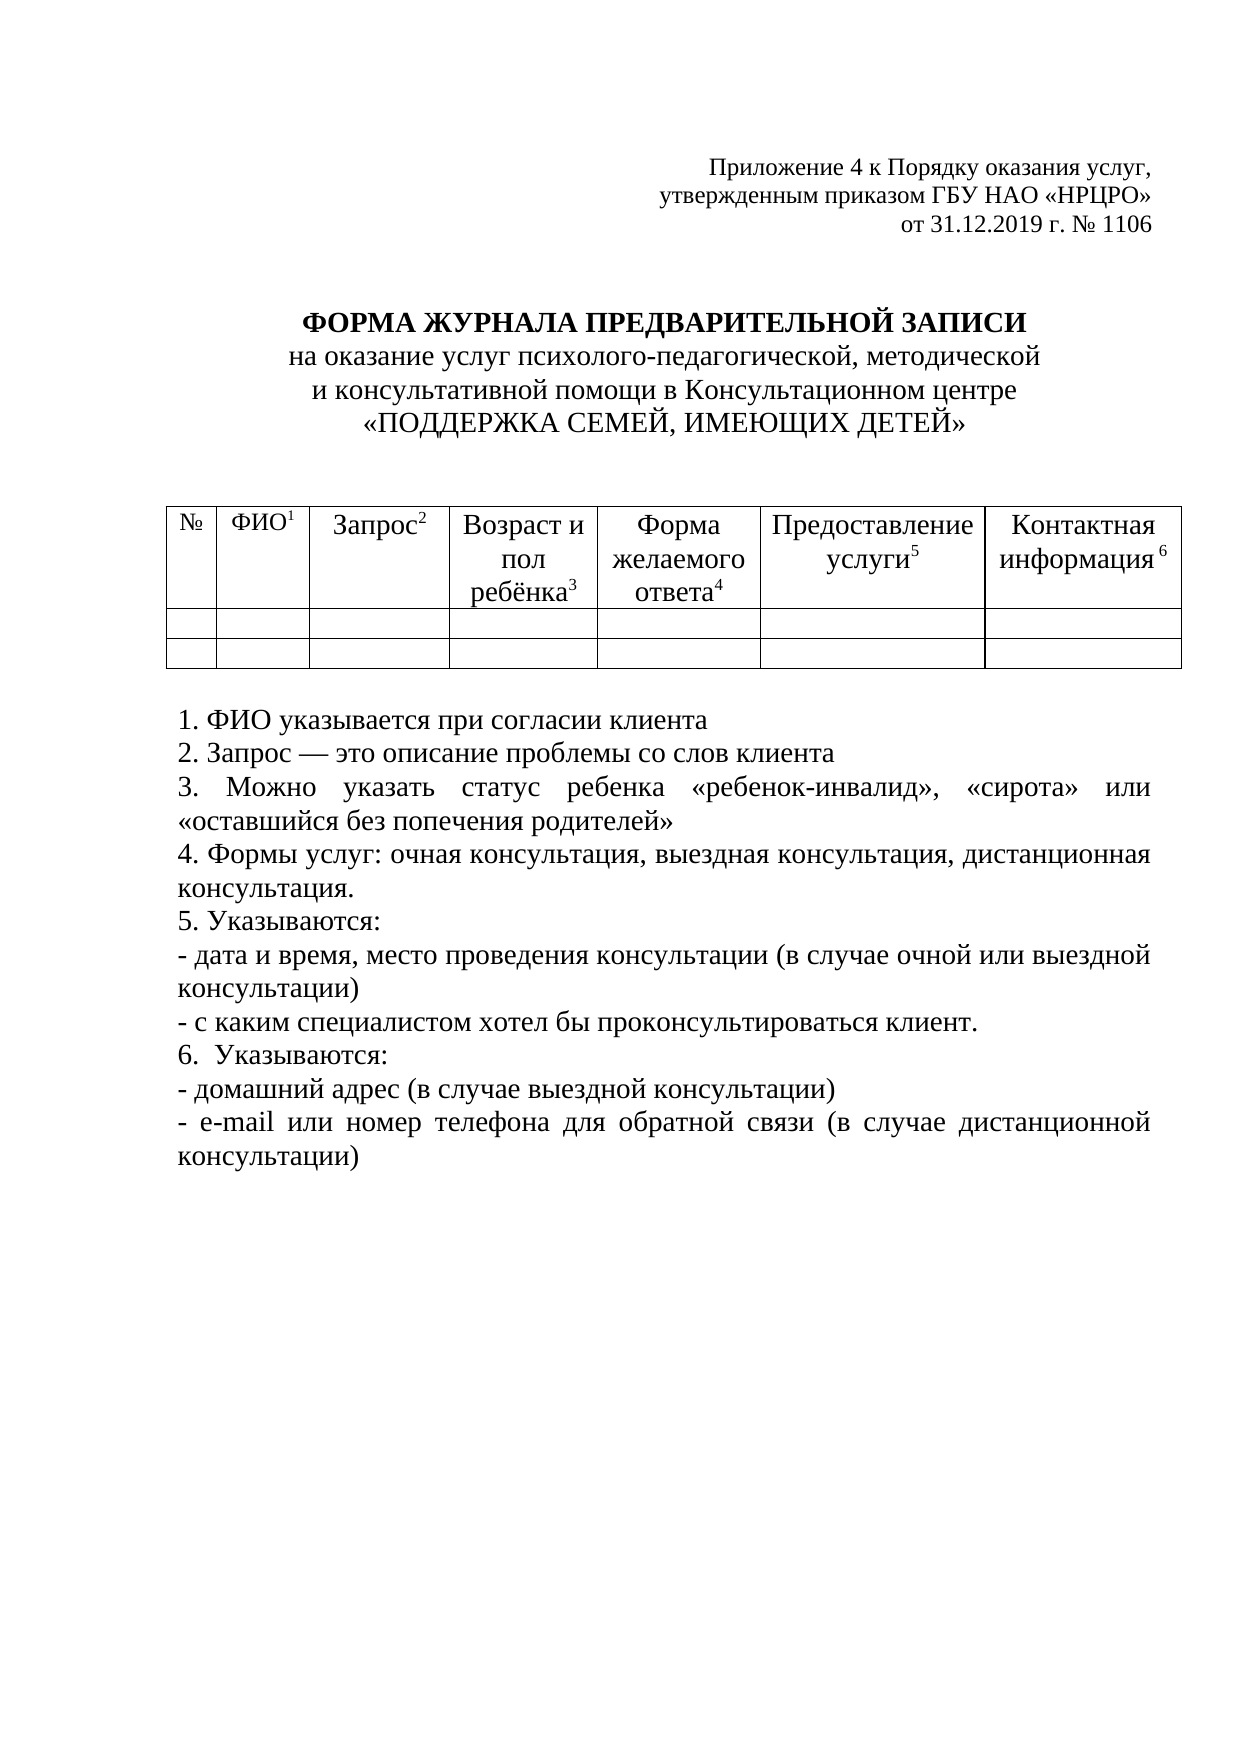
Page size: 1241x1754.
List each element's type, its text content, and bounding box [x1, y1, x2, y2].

table_header Форма желаемого ответа4 [598, 507, 760, 608]
text 1. ФИО указывается при согласии клиента [177, 702, 1152, 736]
table_cell [761, 609, 984, 638]
table_cell [450, 609, 597, 638]
table_header Запрос2 [310, 507, 449, 608]
text - дата и время, место проведения консультации (в случае очной или выездной консультации) [177, 937, 1152, 1004]
text 3. Можно указать статус ребенка «ребенок-инвалид», «сирота» или «оставшийся без попечения родителей» [177, 769, 1152, 836]
text - домашний адрес (в случае выездной консультации) [177, 1071, 1152, 1104]
table_cell [986, 609, 1181, 638]
table_cell [310, 639, 449, 667]
table_cell [598, 609, 760, 638]
table_cell [167, 639, 216, 667]
table_cell [986, 639, 1181, 667]
table_cell [310, 609, 449, 638]
table_cell [598, 639, 760, 667]
text Приложение 4 к Порядку оказания услуг, [177, 152, 1152, 180]
table_header № [167, 507, 216, 608]
table_header Возраст и пол ребёнка3 [450, 507, 597, 608]
table_header Контактная информация 6 [986, 507, 1181, 608]
text 4. Формы услуг: очная консультация, выездная консультация, дистанционная консультация. [177, 836, 1152, 903]
text - с каким специалистом хотел бы проконсультироваться клиент. [177, 1004, 1152, 1037]
table_cell [761, 639, 984, 667]
text 5. Указываются: [177, 903, 1152, 937]
table_header ФИО1 [217, 507, 309, 608]
text и консультативной помощи в Консультационном центре [177, 372, 1152, 406]
text 6. Указываются: [177, 1037, 1152, 1071]
text «ПОДДЕРЖКА СЕМЕЙ, ИМЕЮЩИХ ДЕТЕЙ» [177, 406, 1152, 439]
table_header Предоставление услуги5 [761, 507, 984, 608]
table_cell [217, 639, 309, 667]
text от 31.12.2019 г. № 1106 [177, 209, 1152, 238]
table_cell [167, 609, 216, 638]
text на оказание услуг психолого-педагогической, методической [177, 338, 1152, 372]
table_cell [217, 609, 309, 638]
text утвержденным приказом ГБУ НАО «НРЦРО» [177, 180, 1152, 209]
table_cell [450, 639, 597, 667]
text 2. Запрос — это описание проблемы со слов клиента [177, 736, 1152, 769]
text - е-mail или номер телефона для обратной связи (в случае дистанционной консультации) [177, 1104, 1152, 1172]
text ФОРМА ЖУРНАЛА ПРЕДВАРИТЕЛЬНОЙ ЗАПИСИ [177, 305, 1152, 338]
